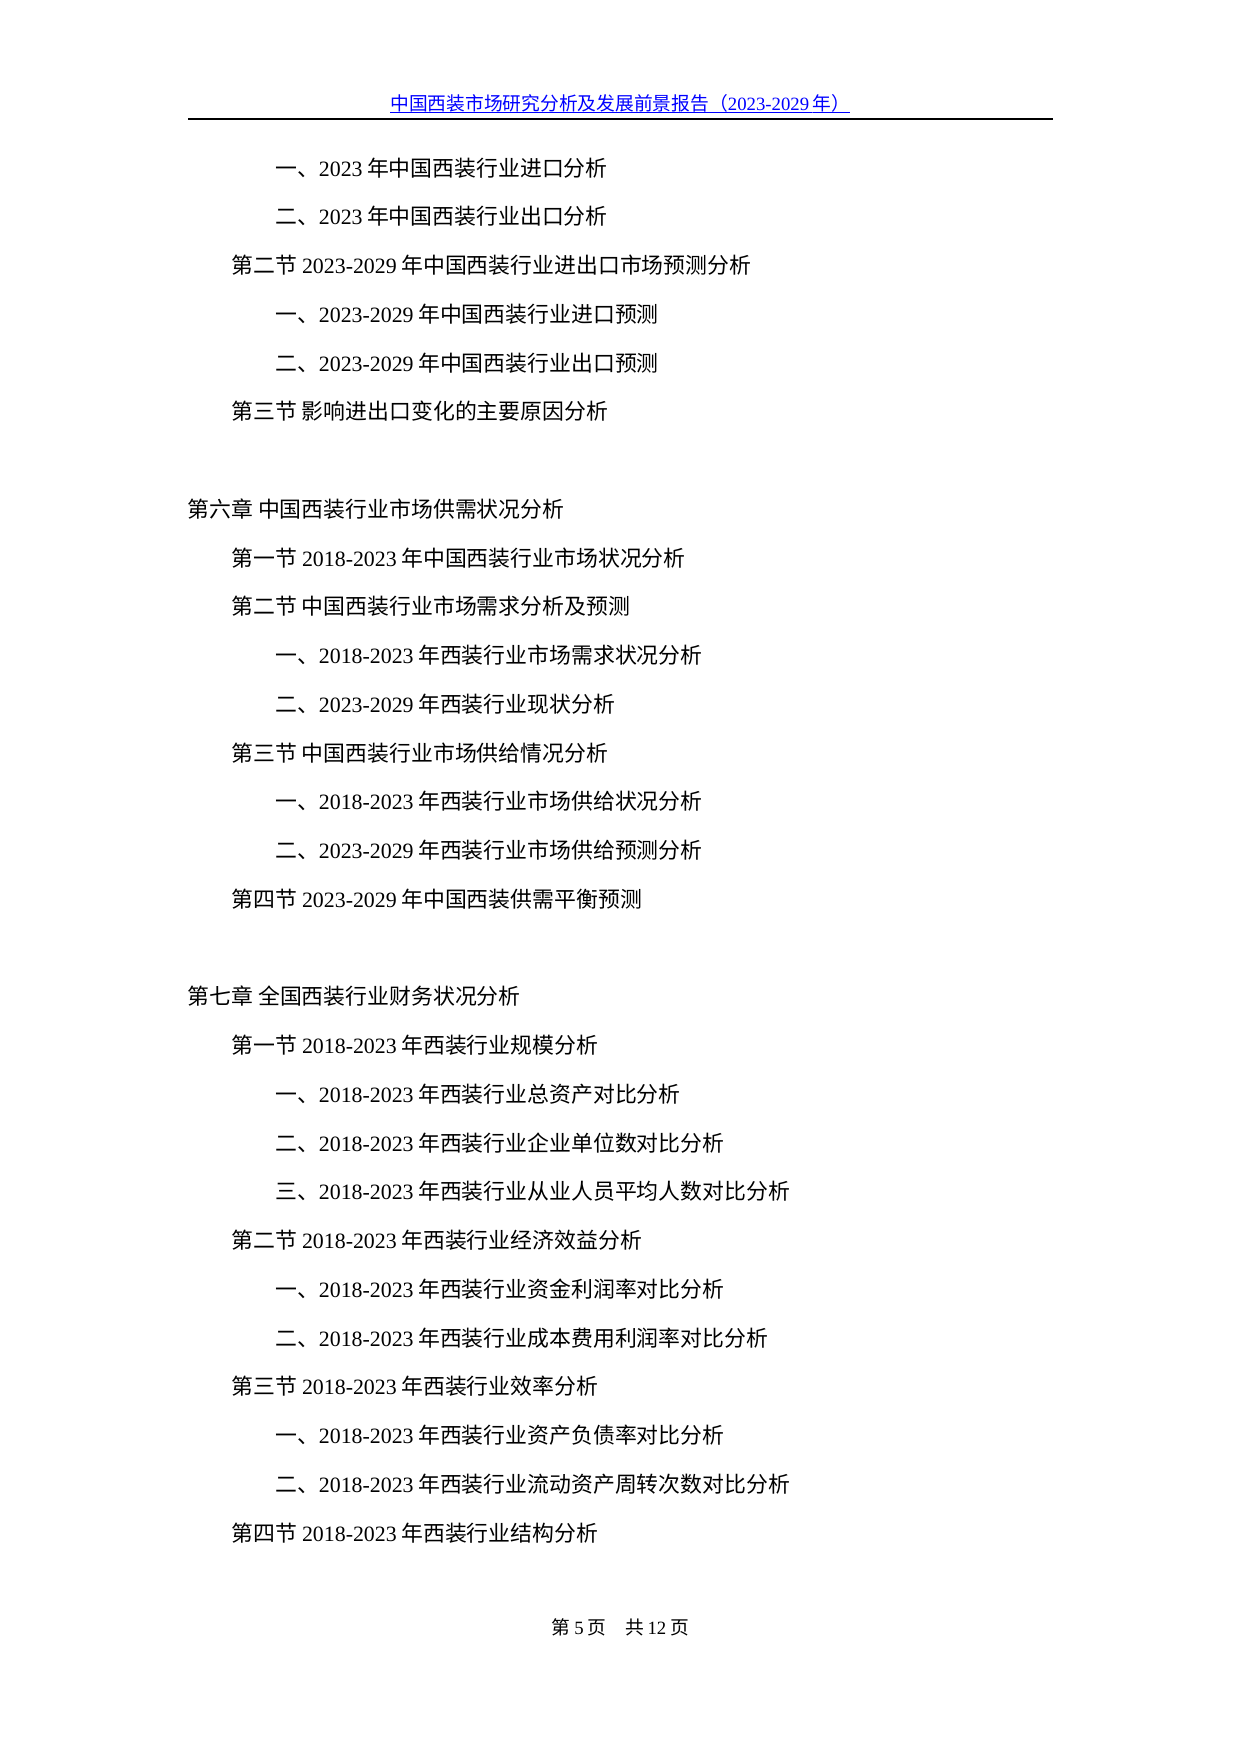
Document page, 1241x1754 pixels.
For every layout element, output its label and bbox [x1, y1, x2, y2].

text [187, 150, 1053, 1548]
